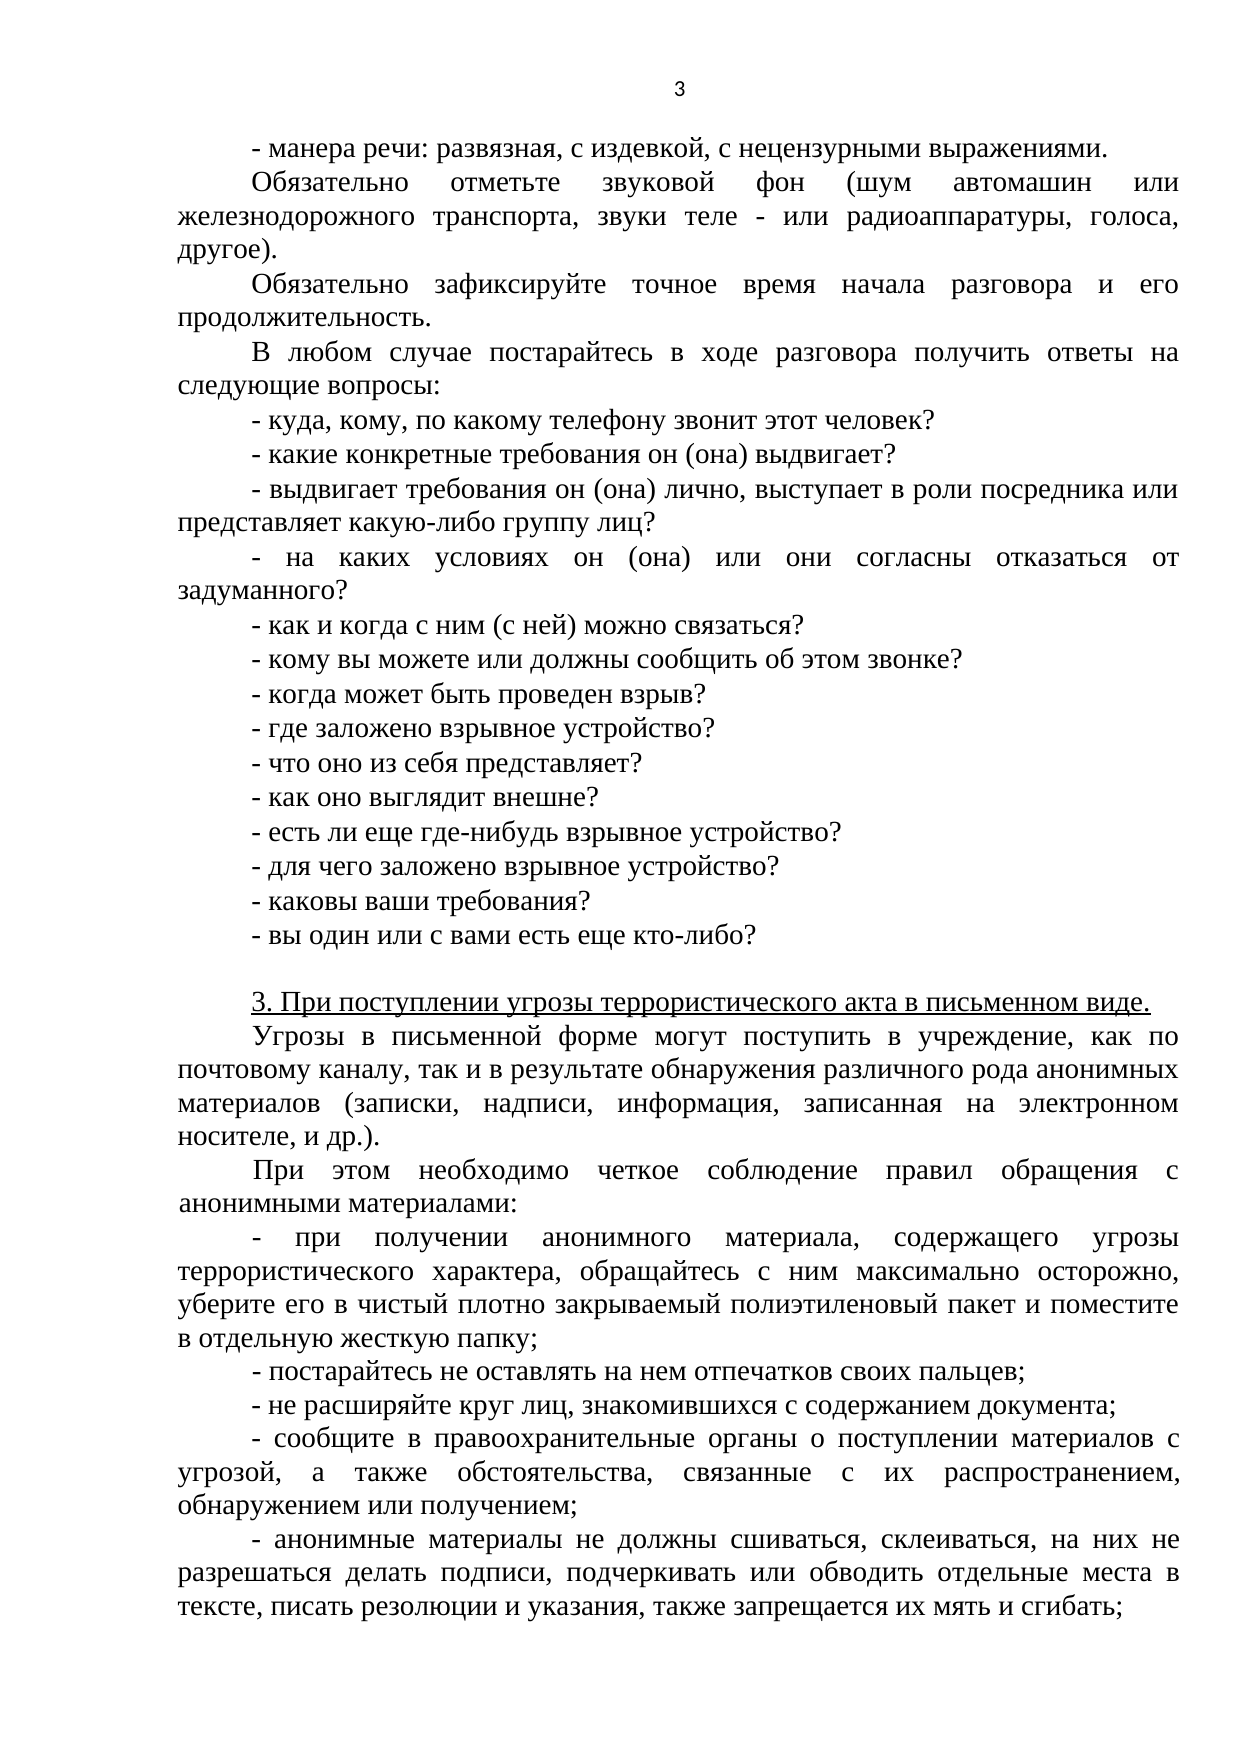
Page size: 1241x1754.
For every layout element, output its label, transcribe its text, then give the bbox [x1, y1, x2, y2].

text - манера речи: развязная, с издевкой, с нецензурными выражениями. [177, 130, 1180, 163]
text - вы один или с вами есть еще кто-либо? [177, 917, 1180, 951]
text - когда может быть проведен взрыв? [177, 676, 1180, 709]
text Угрозы в письменной форме могут поступить в учреждение, как по почтовому каналу, так и в результате обнаружения различного рода анонимных материалов (записки, надписи, информация, записанная на электронном носителе, и др.). [177, 1018, 1180, 1152]
text Обязательно отметьте звуковой фон (шум автомашин или железнодорожного транспорта, звуки теле - или радиоаппаратуры, голоса, другое). [177, 164, 1180, 265]
text - при получении анонимного материала, содержащего угрозы террористического характера, обращайтесь с ним максимально осторожно, уберите его в чистый плотно закрываемый полиэтиленовый пакет и поместите в отдельную жесткую папку; [177, 1219, 1180, 1353]
text - анонимные материалы не должны сшиваться, склеиваться, на них не разрешаться делать подписи, подчеркивать или обводить отдельные места в тексте, писать резолюции и указания, также запрещается их мять и сгибать; [177, 1521, 1181, 1622]
text - есть ли еще где-нибудь взрывное устройство? [177, 814, 1180, 847]
text В любом случае постарайтесь в ходе разговора получить ответы на следующие вопросы: [177, 334, 1180, 401]
text - не расширяйте круг лиц, знакомившихся с содержанием документа; [177, 1387, 1181, 1420]
text - какие конкретные требования он (она) выдвигает? [177, 436, 1180, 470]
text - как оно выглядит внешне? [177, 779, 1180, 813]
text - что оно из себя представляет? [177, 745, 1180, 778]
text - кому вы можете или должны сообщить об этом звонке? [177, 641, 1180, 675]
text Обязательно зафиксируйте точное время начала разговора и его продолжительность. [177, 266, 1180, 333]
text - постарайтесь не оставлять на нем отпечатков своих пальцев; [252, 1353, 1181, 1387]
text - для чего заложено взрывное устройство? [177, 848, 1180, 882]
text 3. При поступлении угрозы террористического акта в письменном виде. [177, 984, 1181, 1018]
text При этом необходимо четкое соблюдение правил обращения с анонимными материалами: [179, 1152, 1180, 1219]
text - выдвигает требования он (она) лично, выступает в роли посредника или представляет какую-либо группу лиц? [177, 471, 1180, 538]
text - куда, кому, по какому телефону звонит этот человек? [177, 402, 1180, 435]
text - как и когда с ним (с ней) можно связаться? [177, 607, 1180, 640]
text - сообщите в правоохранительные органы о поступлении материалов с угрозой, а также обстоятельства, связанные с их распространением, обнаружением или получением; [177, 1420, 1181, 1521]
text - где заложено взрывное устройство? [177, 710, 1180, 744]
text - каковы ваши требования? [177, 883, 1180, 916]
text - на каких условиях он (она) или они согласны отказаться от задуманного? [177, 539, 1180, 606]
